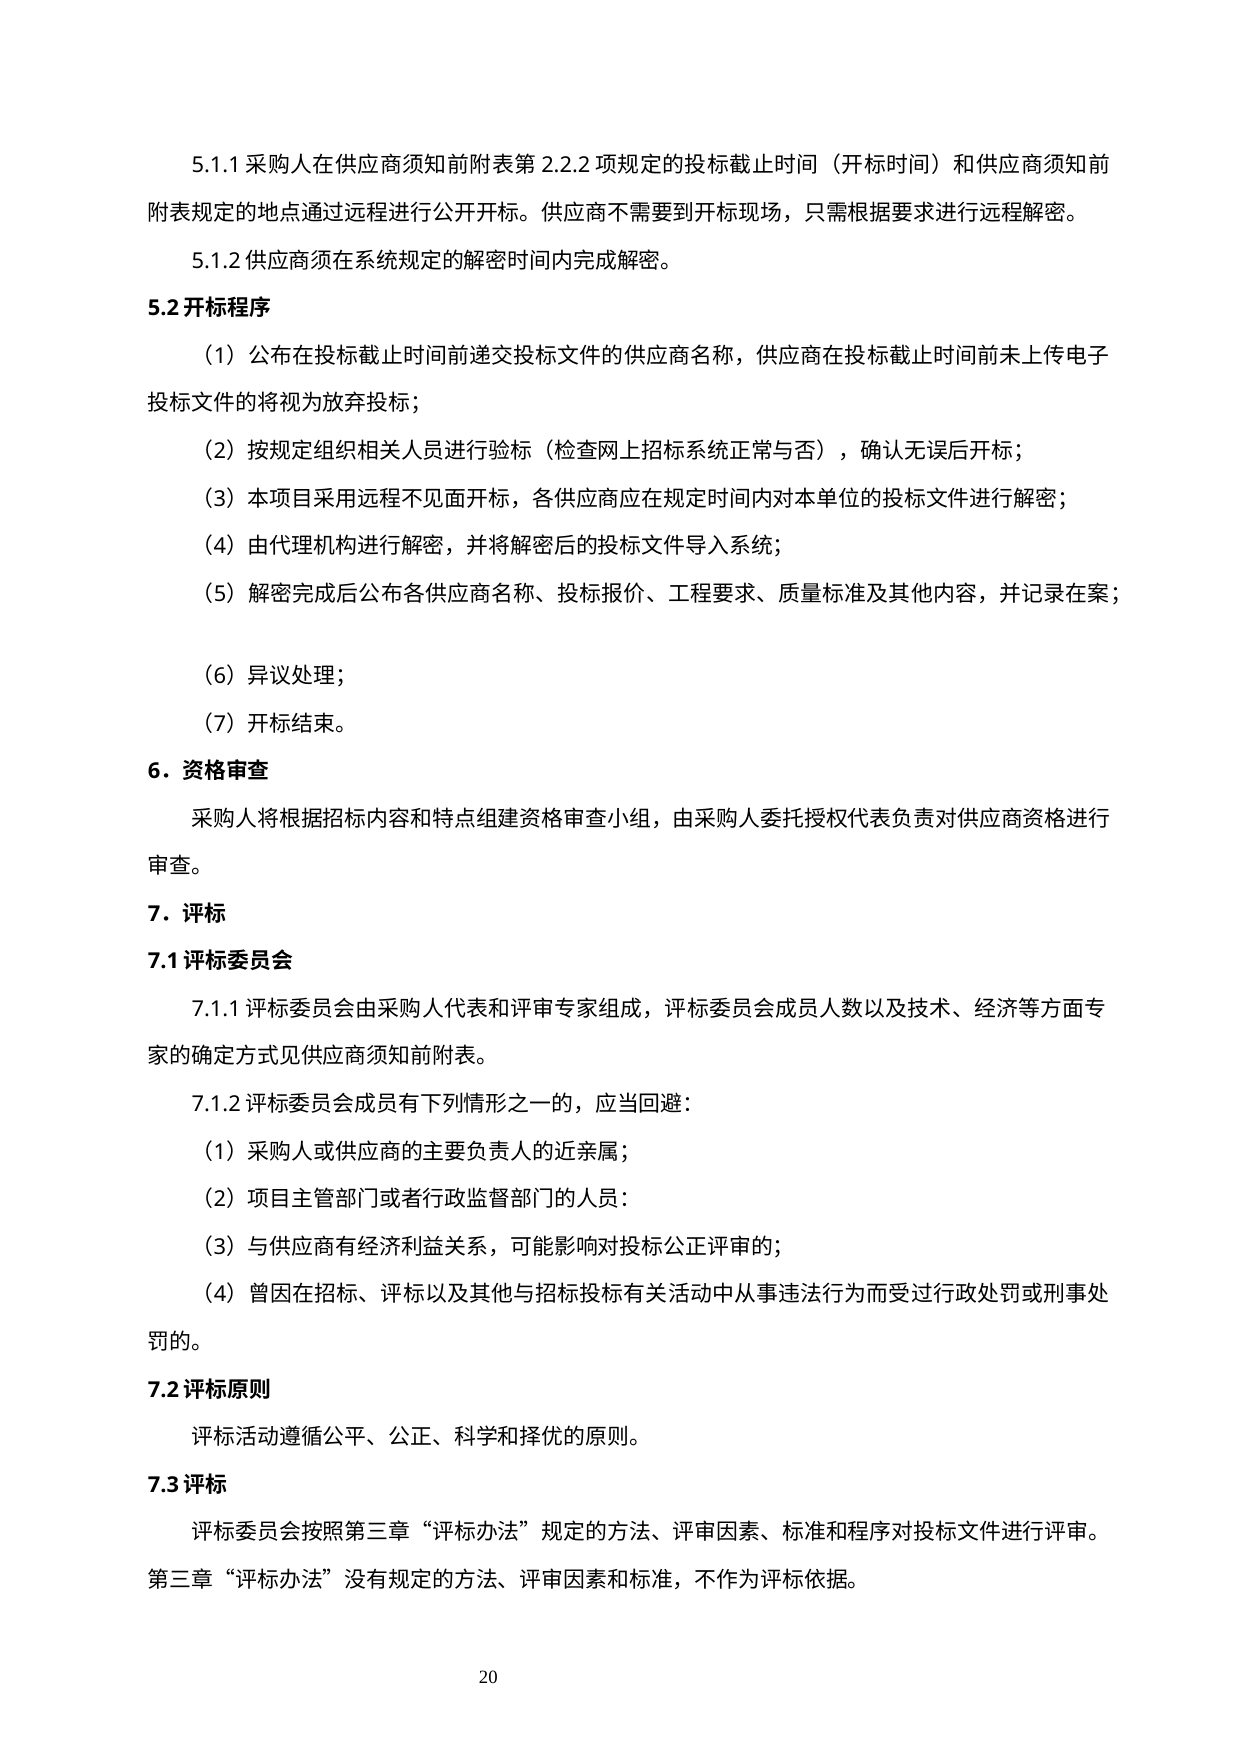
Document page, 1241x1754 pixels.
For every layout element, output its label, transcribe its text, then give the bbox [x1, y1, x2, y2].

text 7．评标 [148, 896, 1110, 927]
text （2）按规定组织相关人员进行验标（检查网上招标系统正常与否），确认无误后开标； [148, 433, 1110, 465]
text （4）由代理机构进行解密，并将解密后的投标文件导入系统； [148, 528, 1110, 560]
text 5.2开标程序 [148, 290, 1110, 322]
text （2）项目主管部门或者行政监督部门的人员： [148, 1181, 1110, 1213]
text 采购人将根据招标内容和特点组建资格审查小组，由采购人委托授权代表负责对供应商资格进行审查。 [148, 801, 1110, 880]
text 5.1.2供应商须在系统规定的解密时间内完成解密。 [148, 243, 1110, 274]
text （7）开标结束。 [148, 706, 1110, 737]
text （5）解密完成后公布各供应商名称、投标报价、工程要求、质量标准及其他内容，并记录在案； [148, 576, 1110, 645]
text （3）本项目采用远程不见面开标，各供应商应在规定时间内对本单位的投标文件进行解密； [148, 481, 1110, 512]
text 5.1.1采购人在供应商须知前附表第2.2.2项规定的投标截止时间（开标时间）和供应商须知前附表规定的地点通过远程进行公开开标。供应商不需要到开标现场，只需根据要求进行远程解密。 [148, 147, 1110, 227]
text 7.1评标委员会 [148, 943, 1110, 975]
text （6）异议处理； [148, 658, 1110, 690]
text （1）公布在投标截止时间前递交投标文件的供应商名称，供应商在投标截止时间前未上传电子投标文件的将视为放弃投标； [148, 338, 1110, 417]
text 7.1.1评标委员会由采购人代表和评审专家组成，评标委员会成员人数以及技术、经济等方面专家的确定方式见供应商须知前附表。 [148, 991, 1110, 1070]
text 6．资格审查 [148, 753, 1110, 785]
text 评标活动遵循公平、公正、科学和择优的原则。 [148, 1419, 1110, 1451]
text 7.3评标 [148, 1467, 1110, 1498]
text 评标委员会按照第三章“评标办法”规定的方法、评审因素、标准和程序对投标文件进行评审。第三章“评标办法”没有规定的方法、评审因素和标准，不作为评标依据。 [148, 1514, 1110, 1593]
text （4）曾因在招标、评标以及其他与招标投标有关活动中从事违法行为而受过行政处罚或刑事处罚的。 [148, 1276, 1110, 1356]
text （3）与供应商有经济利益关系，可能影响对投标公正评审的； [148, 1229, 1110, 1261]
text （1）采购人或供应商的主要负责人的近亲属； [148, 1134, 1110, 1165]
text 7.2评标原则 [148, 1372, 1110, 1403]
text 7.1.2评标委员会成员有下列情形之一的，应当回避： [148, 1086, 1110, 1118]
